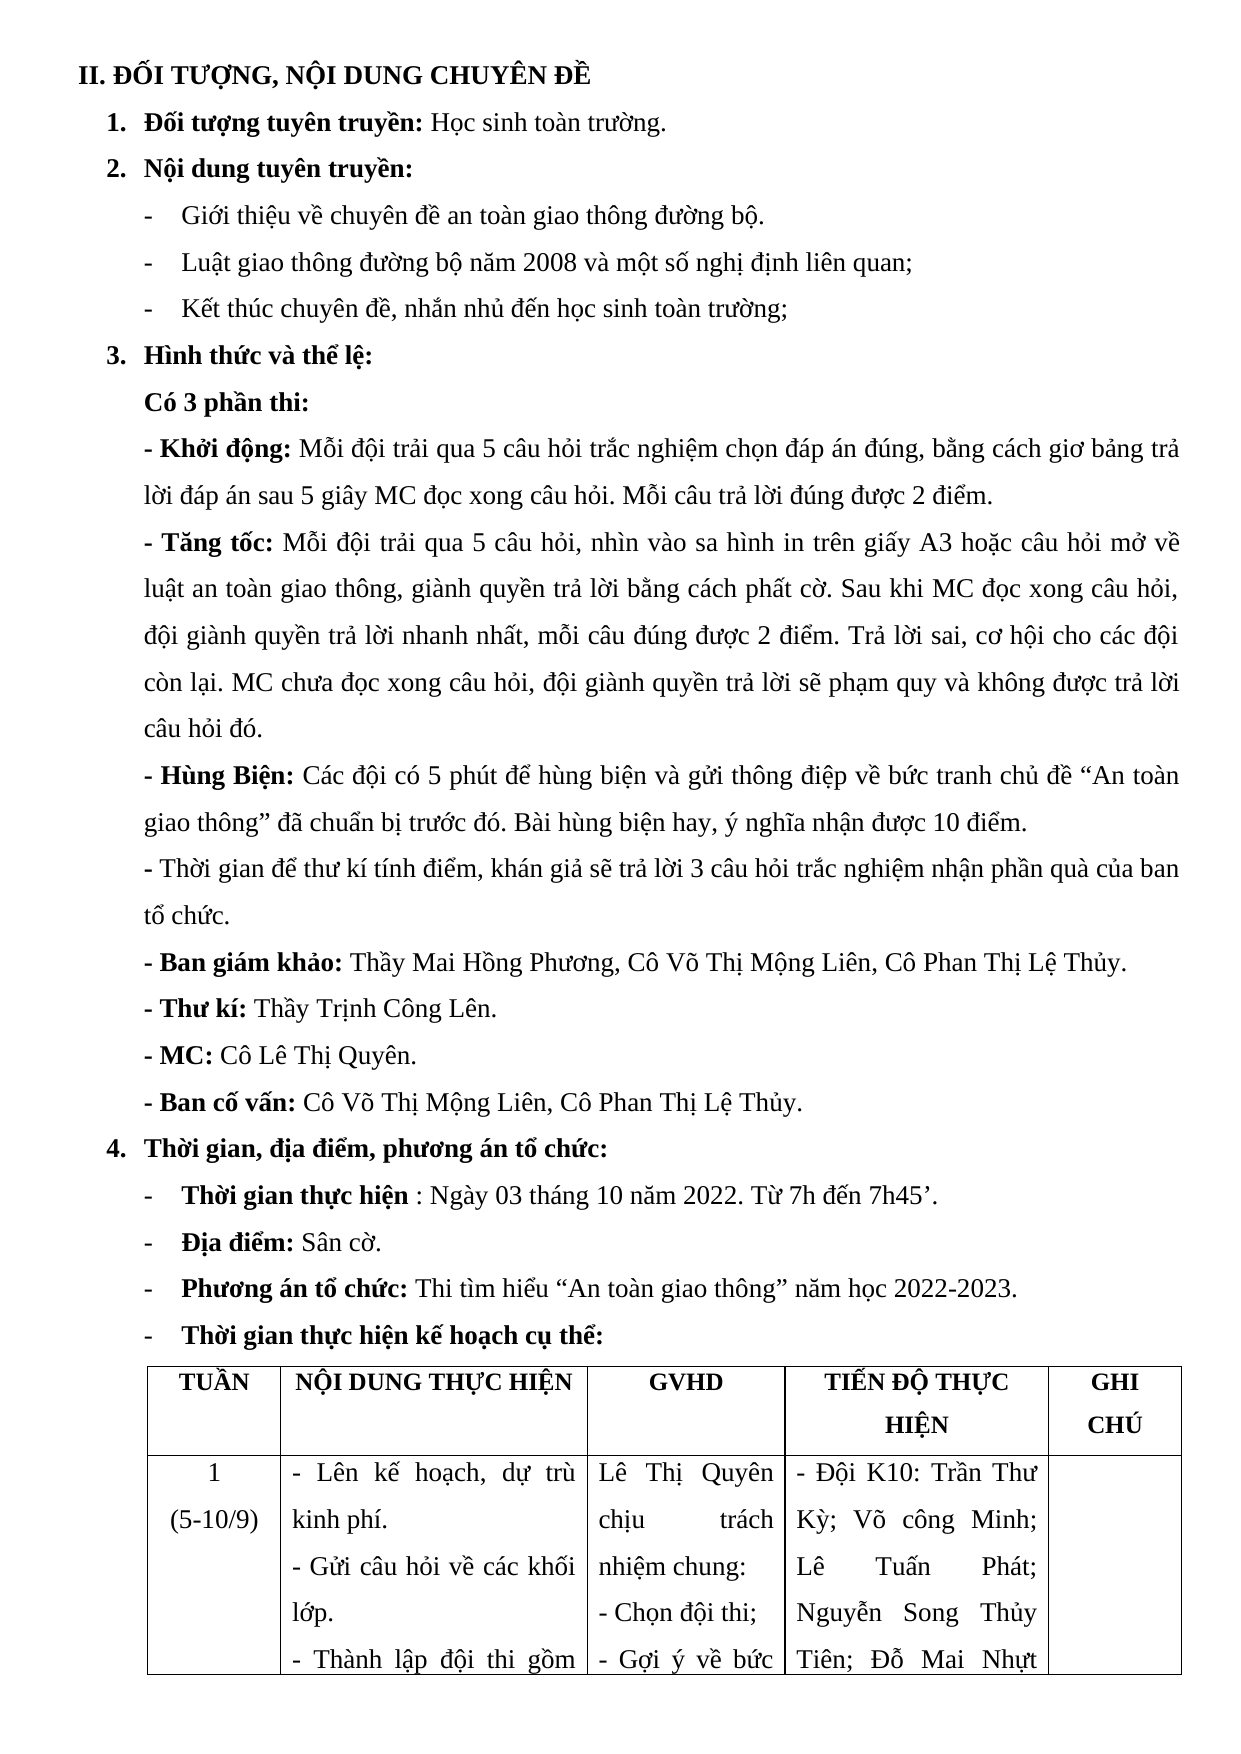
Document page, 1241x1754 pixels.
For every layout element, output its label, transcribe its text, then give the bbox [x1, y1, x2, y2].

table_header GVHD [588, 1367, 784, 1455]
list Địa điểm: Sân cờ. [143, 1226, 1181, 1257]
list Thời gian thực hiện : Ngày 03 tháng 10 năm 2022. Từ 7h đến 7h45’. [143, 1179, 1181, 1210]
list Luật giao thông đường bộ năm 2008 và một số nghị định liên quan; [143, 246, 1181, 277]
list - Ban giám khảo: Thầy Mai Hồng Phương, Cô Võ Thị Mộng Liên, Cô Phan Thị Lệ Thủy. [143, 946, 1181, 977]
list Thời gian, địa điểm, phương án tổ chức: [106, 1132, 1181, 1163]
list - Thư kí: Thầy Trịnh Công Lên. [143, 992, 1181, 1023]
list - Tăng tốc: Mỗi đội trải qua 5 câu hỏi, nhìn vào sa hình in trên giấy A3 hoặc câu hỏi mở về luật an toàn giao thông, giành quyền trả lời bằng cách phất cờ. Sau khi MC đọc xong câu hỏi, đội giành quyền trả lời nhanh nhất, mỗi câu đúng được 2 điểm. Trả lời sai, cơ hội cho các đội còn lại. MC chưa đọc xong câu hỏi, đội giành quyền trả lời sẽ phạm quy và không được trả lời câu hỏi đó. [143, 526, 1181, 743]
list Kết thúc chuyên đề, nhắn nhủ đến học sinh toàn trường; [143, 292, 1181, 323]
list Nội dung tuyên truyền: [106, 152, 1181, 183]
table_cell [1049, 1456, 1181, 1674]
list Thời gian thực hiện kế hoạch cụ thể: [143, 1319, 1181, 1350]
list - Khởi động: Mỗi đội trải qua 5 câu hỏi trắc nghiệm chọn đáp án đúng, bằng cách giơ bảng trả lời đáp án sau 5 giây MC đọc xong câu hỏi. Mỗi câu trả lời đúng được 2 điểm. [143, 432, 1181, 510]
list Có 3 phần thi: [143, 386, 1181, 417]
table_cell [281, 1456, 587, 1674]
list - MC: Cô Lê Thị Quyên. [143, 1039, 1181, 1070]
list Hình thức và thể lệ: [106, 339, 1181, 370]
table_header TIẾN ĐỘ THỰC HIỆN [786, 1367, 1048, 1455]
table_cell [786, 1456, 1048, 1674]
list Giới thiệu về chuyên đề an toàn giao thông đường bộ. [143, 199, 1181, 230]
list ĐỐI TƯỢNG, NỘI DUNG CHUYÊN ĐỀ [78, 59, 1181, 90]
list - Ban cố vấn: Cô Võ Thị Mộng Liên, Cô Phan Thị Lệ Thủy. [143, 1086, 1181, 1117]
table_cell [588, 1456, 784, 1674]
table_header TUẦN [148, 1367, 280, 1455]
list - Hùng Biện: Các đội có 5 phút để hùng biện và gửi thông điệp về bức tranh chủ đề “An toàn giao thông” đã chuẩn bị trước đó. Bài hùng biện hay, ý nghĩa nhận được 10 điểm. [143, 759, 1181, 837]
list Phương án tổ chức: Thi tìm hiểu “An toàn giao thông” năm học 2022-2023. [143, 1272, 1181, 1303]
table_header GHI CHÚ [1049, 1367, 1181, 1455]
table_header NỘI DUNG THỰC HIỆN [281, 1367, 587, 1455]
list Đối tượng tuyên truyền: Học sinh toàn trường. [106, 106, 1181, 137]
table_cell 1 (5-10/9) [148, 1456, 280, 1674]
list - Thời gian để thư kí tính điểm, khán giả sẽ trả lời 3 câu hỏi trắc nghiệm nhận phần quà của ban tổ chức. [143, 852, 1181, 930]
